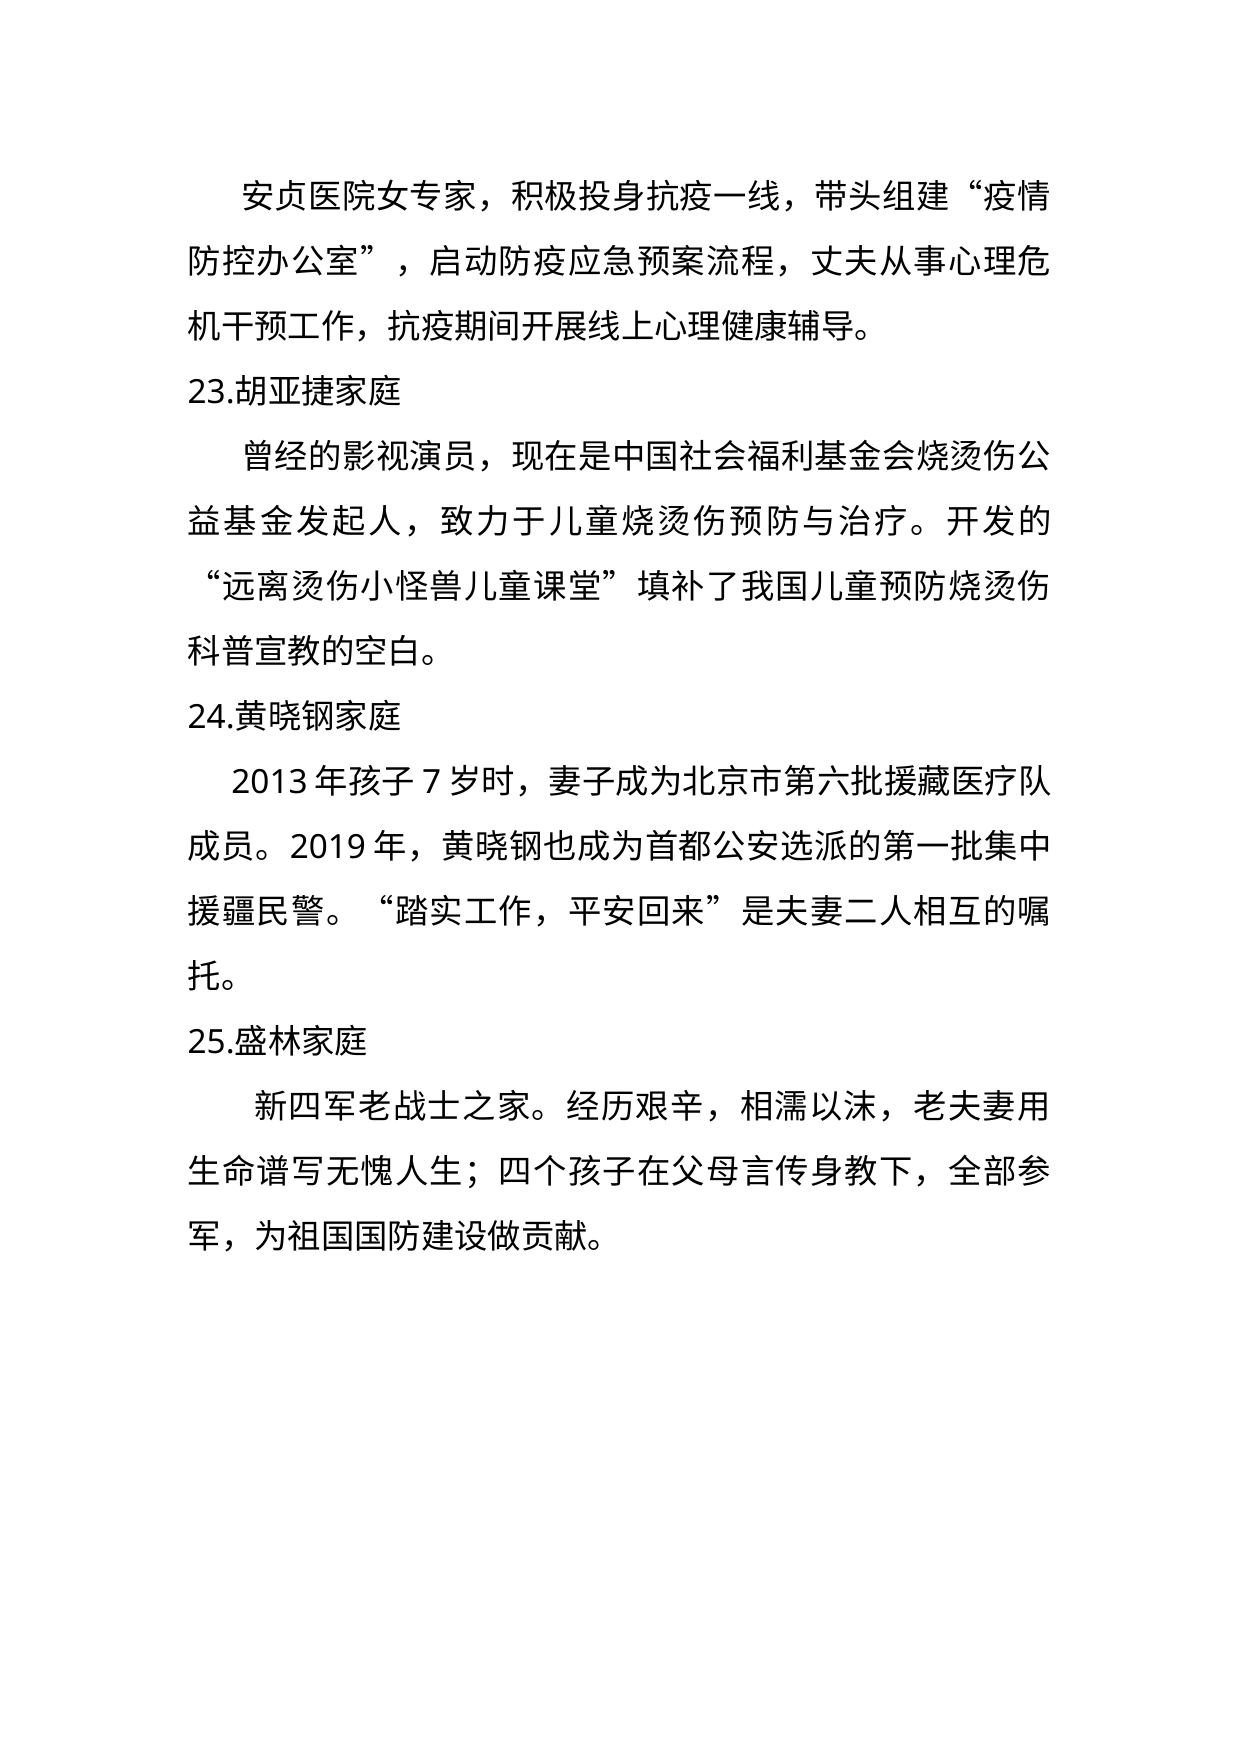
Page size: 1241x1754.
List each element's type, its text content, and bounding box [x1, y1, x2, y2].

text 2013年孩子7岁时，妻子成为北京市第六批援藏医疗队成员。2019年，黄晓钢也成为首都公安选派的第一批集中援疆民警。“踏实工作，平安回来”是夫妻二人相互的嘱托。 [187, 747, 1053, 1007]
text 曾经的影视演员，现在是中国社会福利基金会烧烫伤公益基金发起人，致力于儿童烧烫伤预防与治疗。开发的“远离烫伤小怪兽儿童课堂”填补了我国儿童预防烧烫伤科普宣教的空白。 [187, 422, 1053, 682]
text 新四军老战士之家。经历艰辛，相濡以沫，老夫妻用生命谱写无愧人生；四个孩子在父母言传身教下，全部参军，为祖国国防建设做贡献。 [187, 1072, 1053, 1267]
text 24.黄晓钢家庭 [187, 682, 1053, 747]
text 安贞医院女专家，积极投身抗疫一线，带头组建“疫情防控办公室”，启动防疫应急预案流程，丈夫从事心理危机干预工作，抗疫期间开展线上心理健康辅导。 [187, 162, 1053, 357]
text 25.盛林家庭 [187, 1007, 1053, 1072]
text 23.胡亚捷家庭 [187, 357, 1053, 422]
